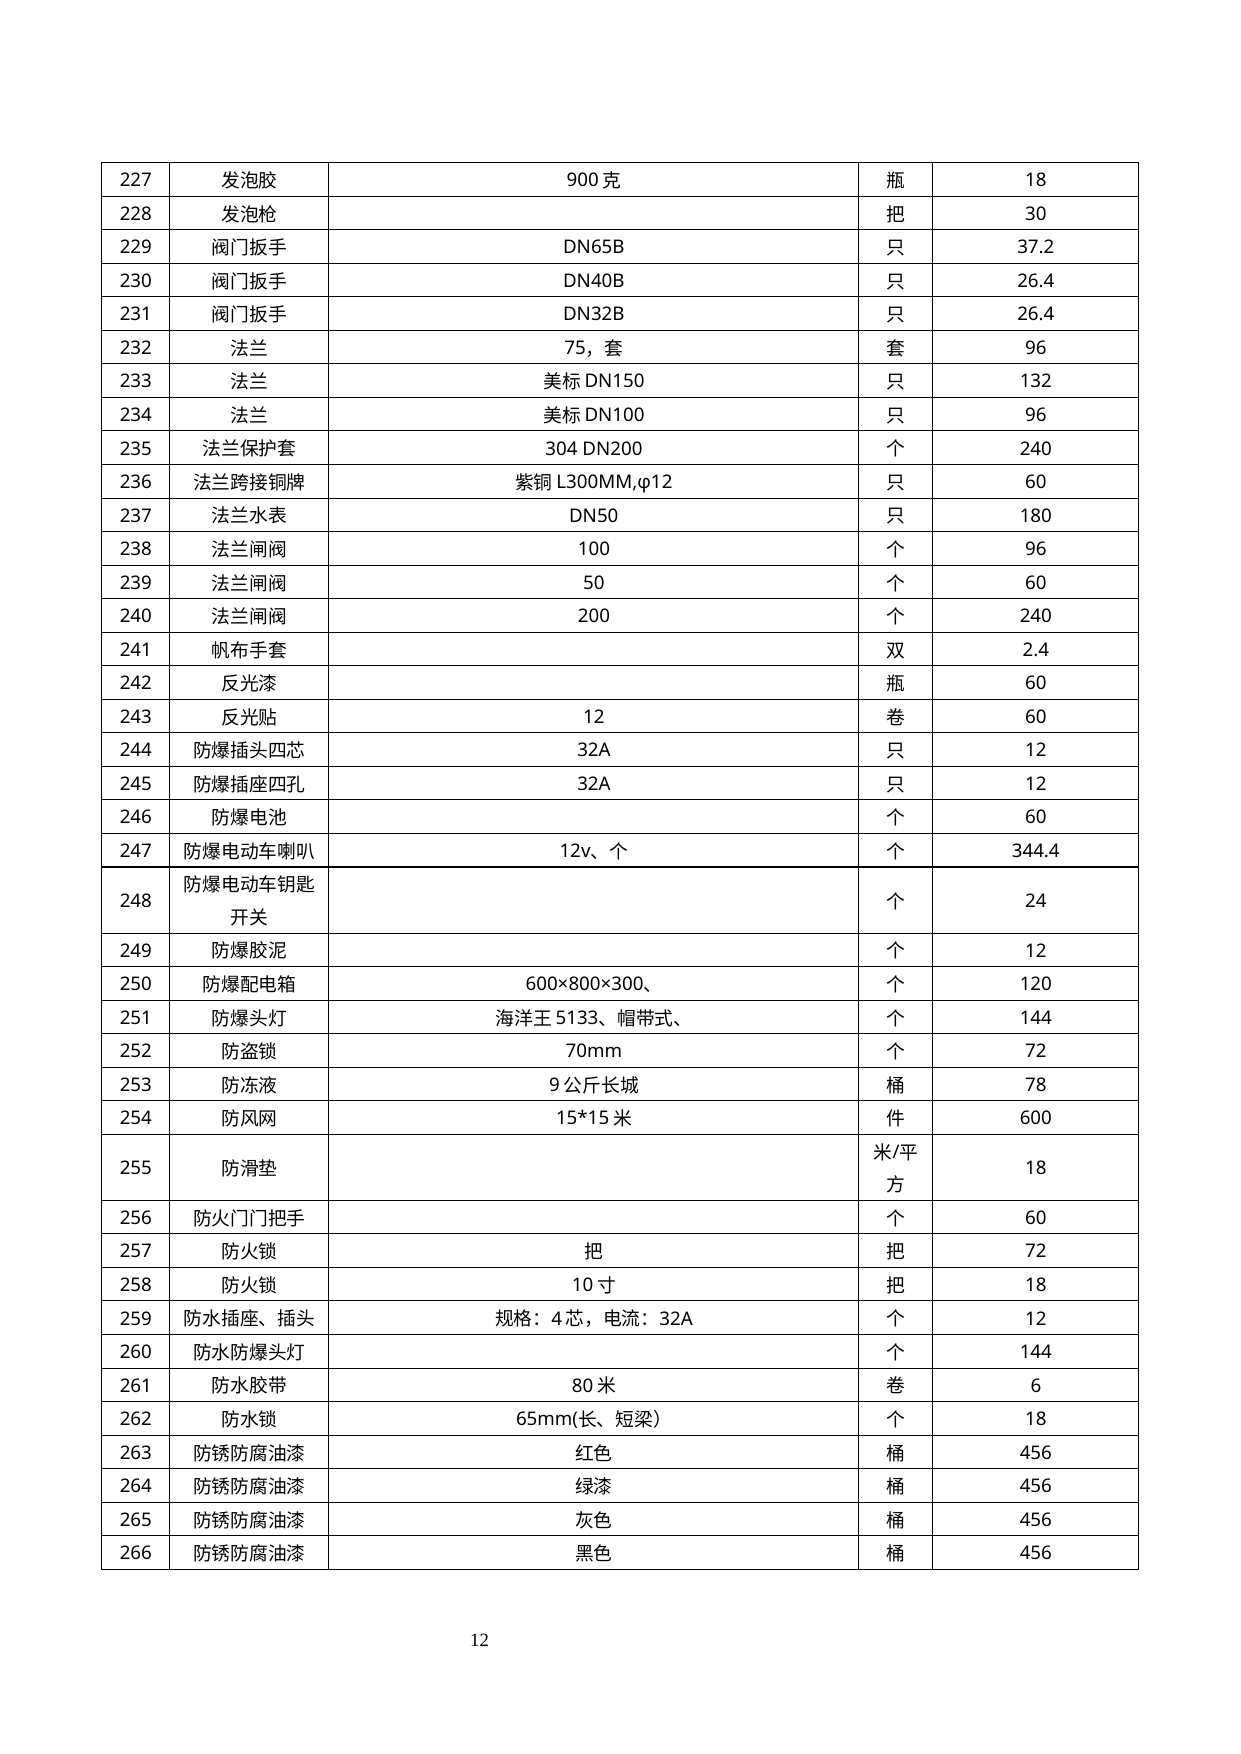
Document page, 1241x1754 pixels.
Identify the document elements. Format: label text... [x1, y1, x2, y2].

table_cell 只 [859, 264, 932, 296]
table_cell 78 [933, 1068, 1138, 1100]
table_cell 法兰闸阀 [170, 599, 328, 632]
table_cell 桶 [859, 1068, 932, 1100]
table_cell 发泡胶 [170, 163, 328, 196]
table_cell 18 [933, 1268, 1138, 1300]
table_cell DN40B [329, 264, 858, 296]
table_cell 247 [102, 834, 169, 866]
table_cell 229 [102, 230, 169, 263]
table_cell 12 [933, 733, 1138, 766]
table_cell 70mm [329, 1034, 858, 1067]
table_cell 233 [102, 364, 169, 397]
table_cell 80米 [329, 1369, 858, 1401]
table_cell [329, 197, 858, 229]
table_cell 把 [859, 1234, 932, 1267]
table_cell 72 [933, 1034, 1138, 1067]
table_cell 261 [102, 1369, 169, 1401]
table_cell 96 [933, 331, 1138, 363]
table_cell 456 [933, 1503, 1138, 1535]
table_cell 240 [102, 599, 169, 632]
table_cell 9公斤长城 [329, 1068, 858, 1100]
table_cell 264 [102, 1469, 169, 1502]
table_cell 256 [102, 1201, 169, 1233]
table_cell 60 [933, 465, 1138, 497]
table_cell 防爆头灯 [170, 1001, 328, 1033]
table_cell 个 [859, 1034, 932, 1067]
table_cell 桶 [859, 1469, 932, 1502]
table_cell 60 [933, 666, 1138, 699]
table_cell 252 [102, 1034, 169, 1067]
table_cell 15*15米 [329, 1101, 858, 1134]
table_cell 248 [102, 868, 169, 932]
table_cell 美标DN150 [329, 364, 858, 397]
table_cell 900克 [329, 163, 858, 196]
table_cell 发泡枪 [170, 197, 328, 229]
table_cell [329, 1335, 858, 1367]
table_cell 239 [102, 566, 169, 598]
table_cell 344.4 [933, 834, 1138, 866]
table_cell 个 [859, 566, 932, 598]
table_cell 只 [859, 499, 932, 531]
table_cell 257 [102, 1234, 169, 1267]
table_cell 防爆胶泥 [170, 934, 328, 966]
table_cell 个 [859, 1402, 932, 1434]
table_cell 桶 [859, 1503, 932, 1535]
table_cell 236 [102, 465, 169, 497]
table_cell 246 [102, 800, 169, 833]
table_cell 防火锁 [170, 1234, 328, 1267]
table_cell 阀门扳手 [170, 264, 328, 296]
table_cell 228 [102, 197, 169, 229]
table_cell 只 [859, 364, 932, 397]
table_cell 235 [102, 431, 169, 464]
table_cell 防滑垫 [170, 1135, 328, 1200]
table_cell 套 [859, 331, 932, 363]
table_cell 防水防爆头灯 [170, 1335, 328, 1367]
table_cell 个 [859, 431, 932, 464]
table_cell 12 [933, 767, 1138, 799]
table_cell 244 [102, 733, 169, 766]
table_cell 只 [859, 297, 932, 330]
table_cell 个 [859, 1301, 932, 1334]
table_cell 个 [859, 834, 932, 866]
table_cell 37.2 [933, 230, 1138, 263]
table_cell 把 [859, 1268, 932, 1300]
table_cell 265 [102, 1503, 169, 1535]
table_cell 32A [329, 733, 858, 766]
table_cell 60 [933, 566, 1138, 598]
table_cell [329, 666, 858, 699]
table_cell 帆布手套 [170, 633, 328, 665]
table_cell [329, 633, 858, 665]
table_cell 防风网 [170, 1101, 328, 1134]
table_cell [329, 1135, 858, 1200]
table_cell 2.4 [933, 633, 1138, 665]
table_cell 防水胶带 [170, 1369, 328, 1401]
table_cell 个 [859, 1001, 932, 1033]
table_cell 瓶 [859, 163, 932, 196]
table_cell 260 [102, 1335, 169, 1367]
table_cell 240 [933, 431, 1138, 464]
table_cell 200 [329, 599, 858, 632]
table_cell 24 [933, 868, 1138, 932]
table_cell 234 [102, 398, 169, 430]
table_cell 600×800×300、 [329, 967, 858, 999]
table_cell 防爆电动车钥匙开关 [170, 868, 328, 932]
table_cell 双 [859, 633, 932, 665]
table_cell DN50 [329, 499, 858, 531]
table_cell 262 [102, 1402, 169, 1434]
table_cell 65mm(长、短梁） [329, 1402, 858, 1434]
table_cell 144 [933, 1335, 1138, 1367]
table_cell 18 [933, 1135, 1138, 1200]
table_cell 18 [933, 163, 1138, 196]
table_cell 美标DN100 [329, 398, 858, 430]
table_cell 249 [102, 934, 169, 966]
table_cell 50 [329, 566, 858, 598]
table_cell 232 [102, 331, 169, 363]
table_cell 海洋王5133、帽带式、 [329, 1001, 858, 1033]
table_cell 12 [329, 700, 858, 732]
table_cell 红色 [329, 1436, 858, 1468]
table_cell [329, 868, 858, 932]
table_cell 法兰闸阀 [170, 532, 328, 564]
table_cell 反光贴 [170, 700, 328, 732]
table_cell 12 [933, 1301, 1138, 1334]
table_cell 60 [933, 1201, 1138, 1233]
table_cell 75，套 [329, 331, 858, 363]
table_cell 120 [933, 967, 1138, 999]
table_cell 只 [859, 465, 932, 497]
table_cell 12v、个 [329, 834, 858, 866]
table_cell 防锈防腐油漆 [170, 1469, 328, 1502]
table_cell 251 [102, 1001, 169, 1033]
table_cell 只 [859, 398, 932, 430]
table_cell 阀门扳手 [170, 297, 328, 330]
table_cell 259 [102, 1301, 169, 1334]
table_cell 个 [859, 934, 932, 966]
table_cell 规格：4芯，电流：32A [329, 1301, 858, 1334]
table_cell 卷 [859, 700, 932, 732]
table_cell 600 [933, 1101, 1138, 1134]
table_cell 绿漆 [329, 1469, 858, 1502]
table_cell 只 [859, 230, 932, 263]
table_cell 241 [102, 633, 169, 665]
table_cell 243 [102, 700, 169, 732]
table_cell 245 [102, 767, 169, 799]
table_cell 防爆插头四芯 [170, 733, 328, 766]
table_cell 227 [102, 163, 169, 196]
table_cell 26.4 [933, 297, 1138, 330]
table_cell 防锈防腐油漆 [170, 1436, 328, 1468]
table_cell 266 [102, 1536, 169, 1569]
table_cell 32A [329, 767, 858, 799]
table_cell 个 [859, 532, 932, 564]
table_cell 把 [329, 1234, 858, 1267]
table_cell 法兰 [170, 331, 328, 363]
table_cell 法兰闸阀 [170, 566, 328, 598]
table_cell 防冻液 [170, 1068, 328, 1100]
table_cell 231 [102, 297, 169, 330]
table_cell 304 DN200 [329, 431, 858, 464]
table_cell 防火门门把手 [170, 1201, 328, 1233]
table_cell 黑色 [329, 1536, 858, 1569]
table_cell 法兰 [170, 364, 328, 397]
table_cell 卷 [859, 1369, 932, 1401]
table_cell 238 [102, 532, 169, 564]
table_cell 桶 [859, 1536, 932, 1569]
table_cell 144 [933, 1001, 1138, 1033]
table_cell 防锈防腐油漆 [170, 1503, 328, 1535]
table_cell 456 [933, 1469, 1138, 1502]
table_cell [329, 1201, 858, 1233]
table_cell 6 [933, 1369, 1138, 1401]
table_cell 96 [933, 398, 1138, 430]
table_cell 防爆电池 [170, 800, 328, 833]
table_cell 防水插座、插头 [170, 1301, 328, 1334]
table_cell 180 [933, 499, 1138, 531]
table_cell 个 [859, 1201, 932, 1233]
table_cell 254 [102, 1101, 169, 1134]
table_cell 紫铜L300MM,φ12 [329, 465, 858, 497]
table_cell 法兰保护套 [170, 431, 328, 464]
table_cell DN32B [329, 297, 858, 330]
table_cell 个 [859, 967, 932, 999]
table_cell 个 [859, 599, 932, 632]
table_cell [329, 934, 858, 966]
table_cell 桶 [859, 1436, 932, 1468]
table_cell DN65B [329, 230, 858, 263]
table_cell 法兰 [170, 398, 328, 430]
table_cell 30 [933, 197, 1138, 229]
table_cell 263 [102, 1436, 169, 1468]
table_cell 240 [933, 599, 1138, 632]
table_cell 法兰水表 [170, 499, 328, 531]
table_cell 阀门扳手 [170, 230, 328, 263]
table_cell 60 [933, 700, 1138, 732]
table_cell 防爆插座四孔 [170, 767, 328, 799]
table_cell 防锈防腐油漆 [170, 1536, 328, 1569]
table_cell 防盗锁 [170, 1034, 328, 1067]
table_cell 456 [933, 1536, 1138, 1569]
table_cell 258 [102, 1268, 169, 1300]
table_cell 个 [859, 868, 932, 932]
table_cell 242 [102, 666, 169, 699]
table_cell 灰色 [329, 1503, 858, 1535]
table_cell 米/平方 [859, 1135, 932, 1200]
table_cell 个 [859, 800, 932, 833]
table_cell 255 [102, 1135, 169, 1200]
table_cell 18 [933, 1402, 1138, 1434]
table_cell 件 [859, 1101, 932, 1134]
table_cell 12 [933, 934, 1138, 966]
table_cell 只 [859, 733, 932, 766]
table_cell [329, 800, 858, 833]
table_cell 法兰跨接铜牌 [170, 465, 328, 497]
table_cell 26.4 [933, 264, 1138, 296]
table_cell 10寸 [329, 1268, 858, 1300]
table_cell 防爆配电箱 [170, 967, 328, 999]
table_cell 96 [933, 532, 1138, 564]
table_cell 132 [933, 364, 1138, 397]
table_cell 防水锁 [170, 1402, 328, 1434]
table_cell 60 [933, 800, 1138, 833]
table_cell 瓶 [859, 666, 932, 699]
table_cell 个 [859, 1335, 932, 1367]
table_cell 230 [102, 264, 169, 296]
table_cell 250 [102, 967, 169, 999]
table_cell 只 [859, 767, 932, 799]
table_cell 反光漆 [170, 666, 328, 699]
table_cell 防爆电动车喇叭 [170, 834, 328, 866]
table_cell 把 [859, 197, 932, 229]
table_cell 防火锁 [170, 1268, 328, 1300]
table_cell 456 [933, 1436, 1138, 1468]
table_cell 237 [102, 499, 169, 531]
table_cell 100 [329, 532, 858, 564]
table_cell 72 [933, 1234, 1138, 1267]
table_cell 253 [102, 1068, 169, 1100]
